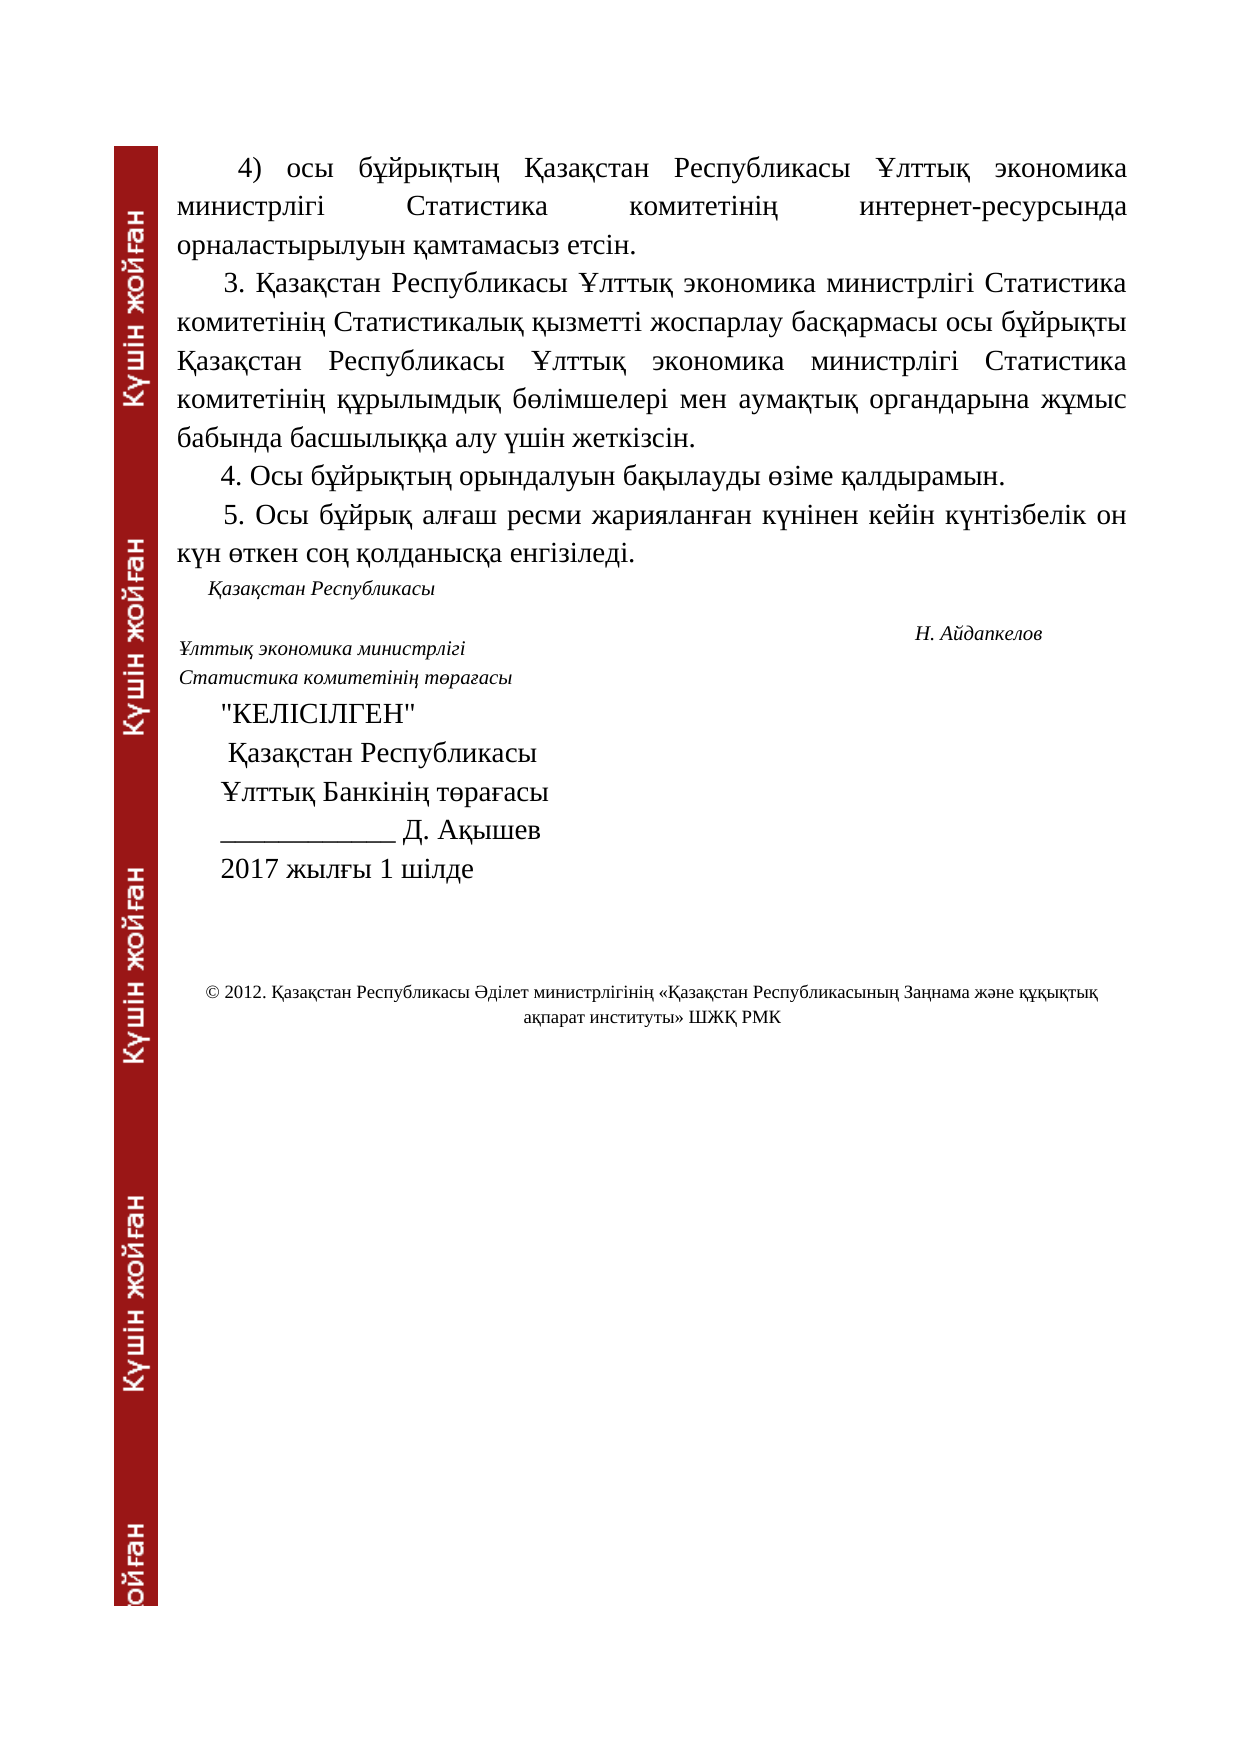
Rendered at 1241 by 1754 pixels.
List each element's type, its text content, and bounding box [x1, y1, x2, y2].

text 4) осы бұйрықтың Қазақстан Республикасы Ұлттық экономика министрлігі Статистика комитетінің интернет-ресурсында орналастырылуын қамтамасыз етсін. [112, 150, 1128, 261]
text 4. Осы бұйрықтың орындалуын бақылауды өзіме қалдырамын. [112, 458, 1128, 492]
picture [114, 569, 158, 574]
text 5. Осы бұйрық алғаш ресми жарияланған күнінен кейін күнтізбелік он күн өткен соң қолданысқа енгізіледі. [112, 497, 1128, 569]
picture [114, 261, 158, 266]
picture [114, 884, 158, 981]
picture [114, 453, 158, 458]
text ____________ Д. Ақышев [112, 812, 1128, 846]
table_header Қазақстан Республикасы Ұлттық экономика министрлігі Статистика комитетінің төрағасы [101, 574, 913, 697]
picture [114, 730, 158, 735]
picture [114, 1027, 158, 1606]
picture [114, 492, 158, 497]
table_header Н. Айдапкелов [913, 574, 1240, 697]
picture [114, 146, 158, 150]
text "КЕЛІСІЛГЕН" [112, 697, 1128, 730]
text 3. Қазақстан Республикасы Ұлттық экономика министрлігі Статистика комитетінің Статистикалық қызметті жоспарлау басқармасы осы бұйрықты Қазақстан Республикасы Ұлттық экономика министрлігі Статистика комитетінің құрылымдық бөлімшелері мен аумақтық органдарына жұмыс бабында басшылыққа алу үшін жеткізсін. [112, 266, 1128, 453]
text © 2012. Қазақстан Республикасы Әділет министрлігінің «Қазақстан Республикасының Заңнама және құқықтық ақпарат институты» ШЖҚ РМК [112, 981, 1128, 1027]
text 2017 жылғы 1 шілде [112, 851, 1128, 884]
picture [114, 769, 158, 774]
text Қазақстан Республикасы [112, 735, 1128, 769]
picture [114, 846, 158, 851]
picture [114, 807, 158, 812]
text Ұлттық Банкінің төрағасы [112, 774, 1128, 807]
